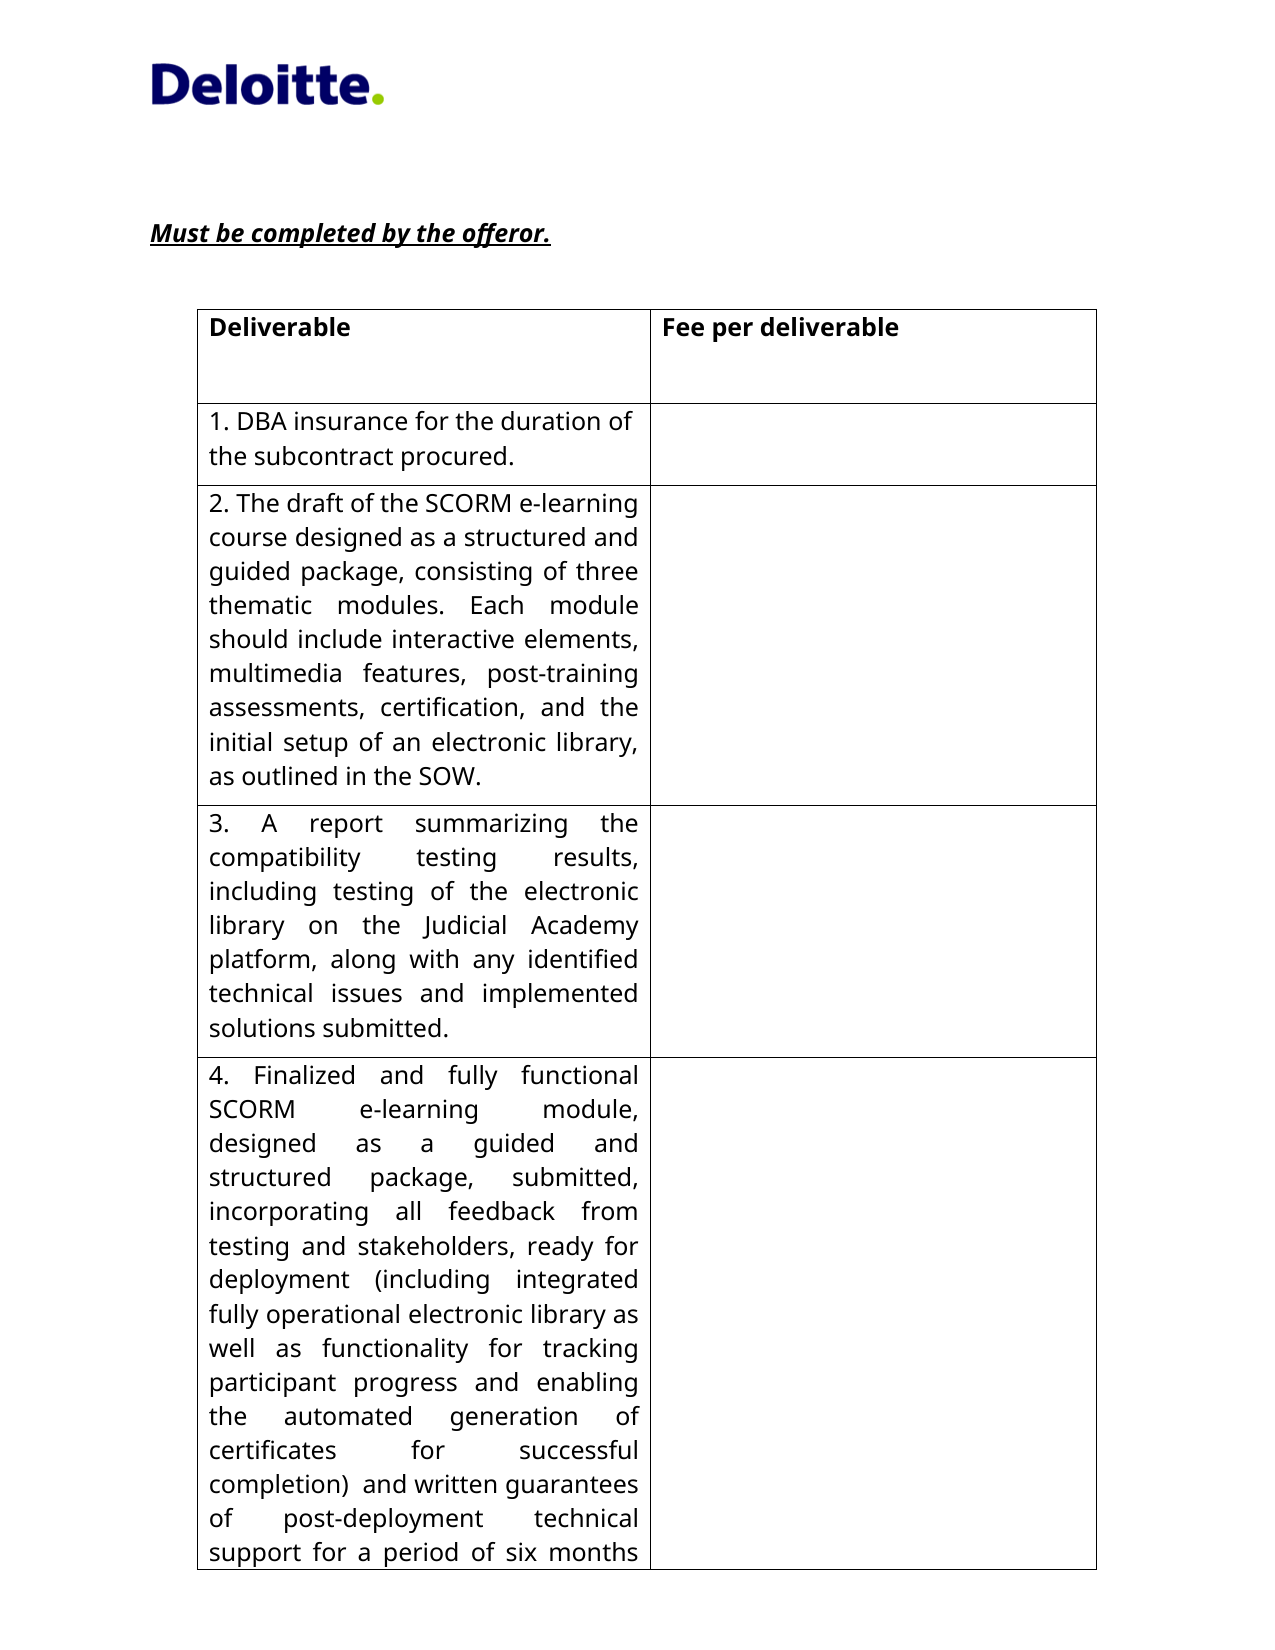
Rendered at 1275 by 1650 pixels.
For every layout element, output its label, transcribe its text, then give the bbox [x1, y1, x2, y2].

table_cell 1. DBA insurance for the duration of the subcontract procured. [198, 404, 650, 485]
table_cell [651, 1058, 1096, 1569]
picture [150, 61, 387, 107]
table_header Deliverable [198, 310, 650, 403]
table_cell 2. The draft of the SCORM e-learning course designed as a structured and guided package, consisting of three thematic modules. Each module should include interactive elements, multimedia features, post-training assessments, certification, and the initial setup of an electronic library, as outlined in the SOW. [198, 486, 650, 805]
table_cell [651, 806, 1096, 1057]
table_cell [651, 404, 1096, 485]
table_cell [198, 1058, 650, 1569]
table_header Fee per deliverable [651, 310, 1096, 403]
text Must be completed by the offeror. [150, 216, 1144, 250]
table_cell 3. A report summarizing the compatibility testing results, including testing of the electronic library on the Judicial Academy platform, along with any identified technical issues and implemented solutions submitted. [198, 806, 650, 1057]
table_cell [651, 486, 1096, 805]
